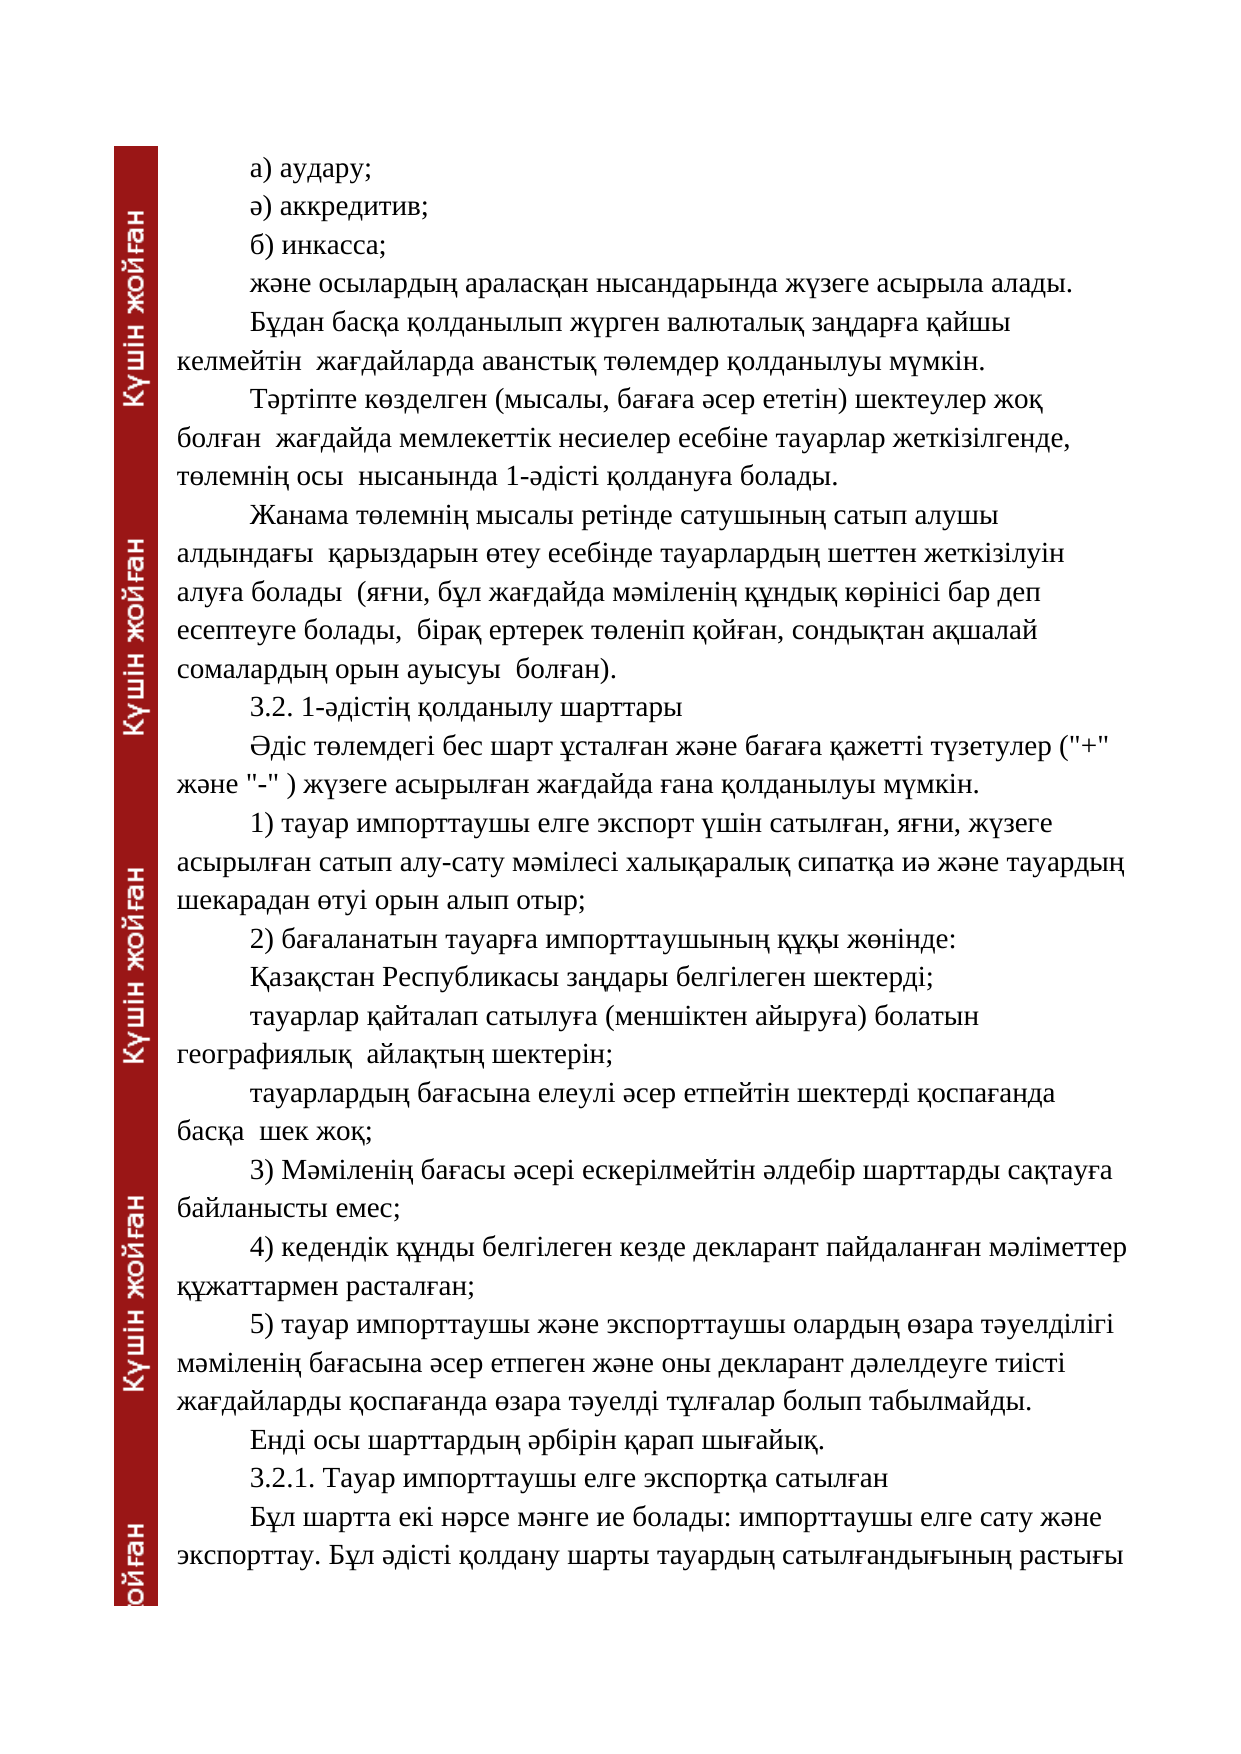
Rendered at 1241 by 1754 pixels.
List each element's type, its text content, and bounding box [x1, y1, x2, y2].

picture [114, 146, 158, 150]
picture [114, 1571, 158, 1606]
